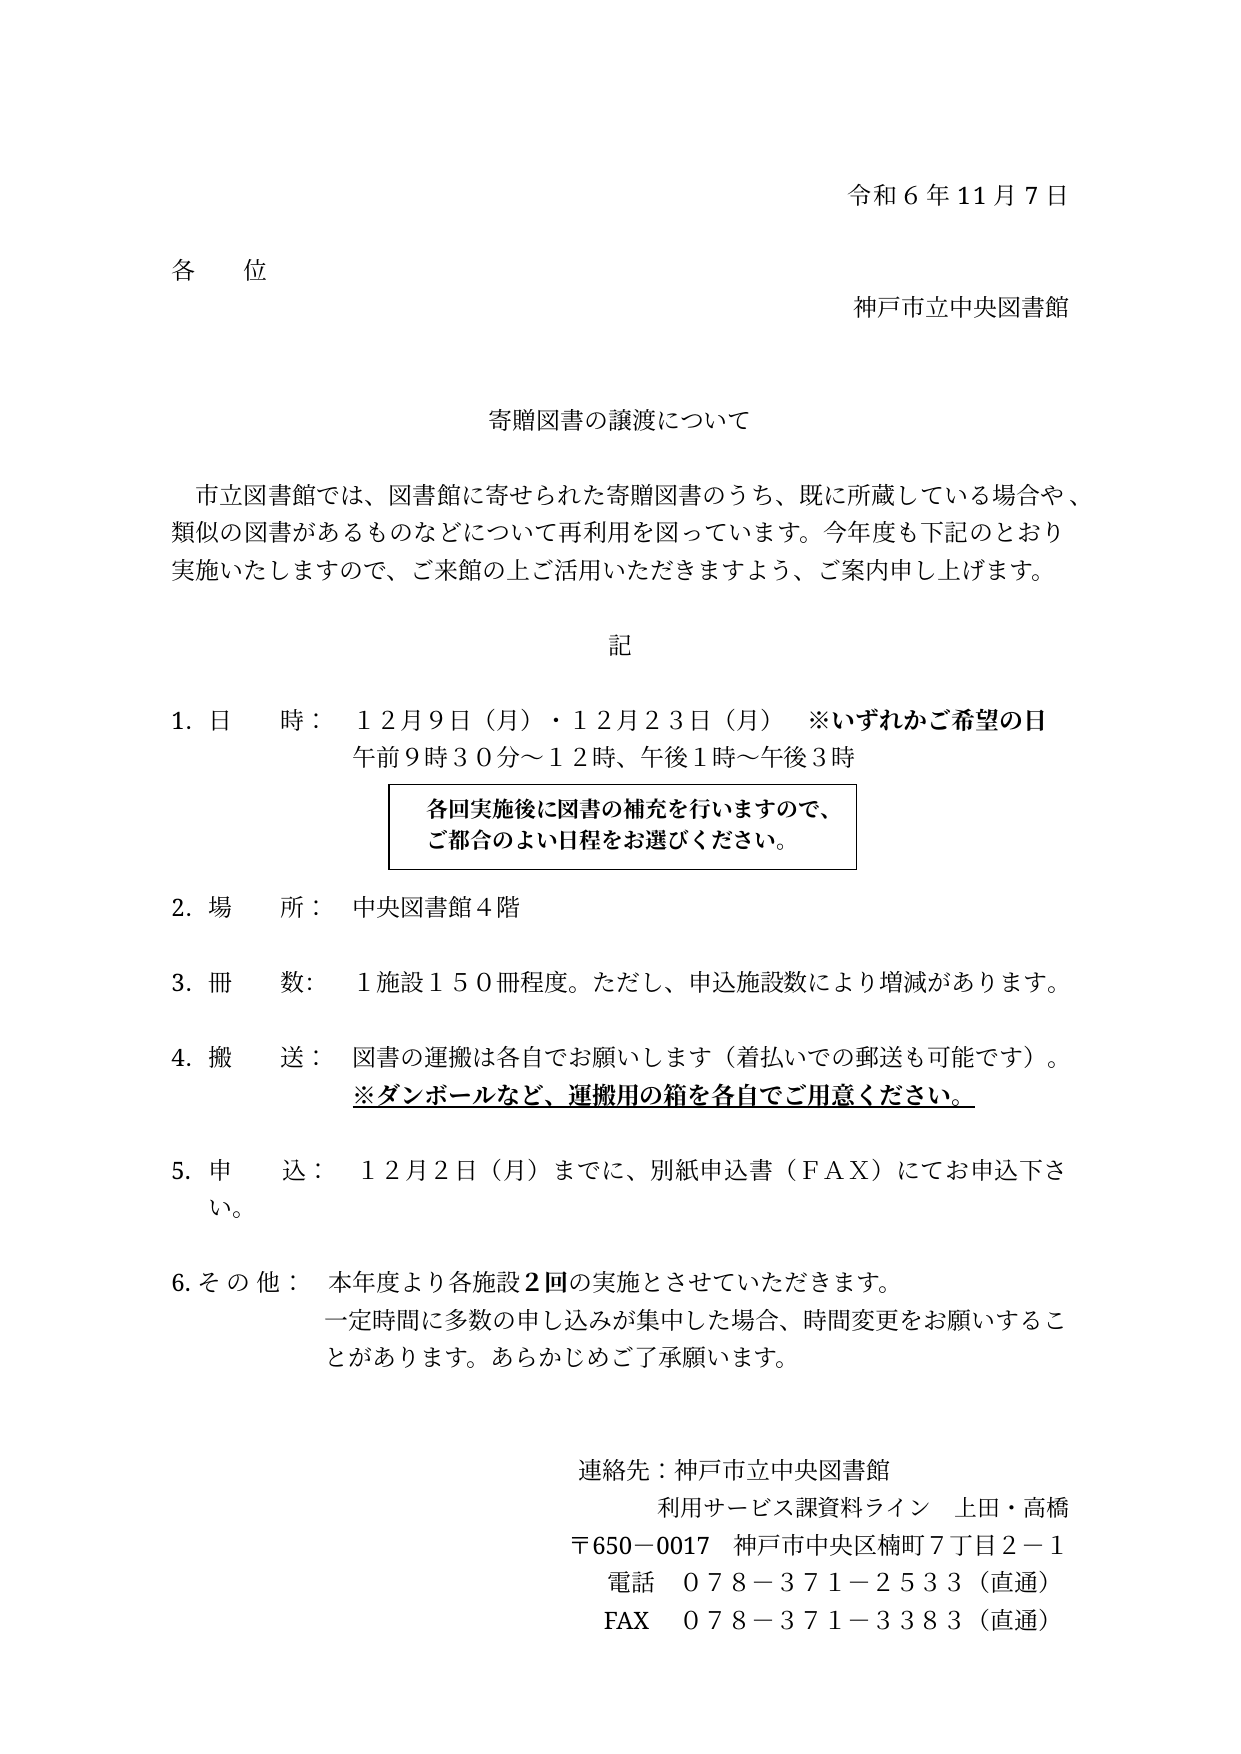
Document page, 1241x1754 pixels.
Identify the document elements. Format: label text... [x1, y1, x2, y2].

text 一定時間に多数の申し込みが集中した場合、時間変更をお願いすることがあります。あらかじめご了承願います。 [324, 1300, 1069, 1375]
list 場 所： 中央図書館４階 [171, 888, 1069, 925]
list 搬 送： 図書の運搬は各自でお願いします（着払いでの郵送も可能です）。 [171, 1038, 1069, 1075]
list 日 時： １２月９日（月）・１２月２３日（月） ※いずれかご希望の日 [171, 700, 1069, 738]
text 〒650－0017 神戸市中央区楠町７丁目２－１ [171, 1525, 1069, 1563]
text FAX ０７８－３７１－３３８３（直通） [171, 1600, 1062, 1638]
text 寄贈図書の譲渡について [171, 400, 1069, 438]
list 申 込： １２月２日（月）までに、別紙申込書（ＦＡＸ）にてお申込下さい。 [171, 1150, 1069, 1225]
text 6. その他： 本年度より各施設２回の実施とさせていただきます。 [171, 1263, 1069, 1300]
text 令和６年11月7日 [171, 175, 1069, 213]
text 神戸市立中央図書館 [171, 288, 1069, 325]
text 各 位 [171, 250, 1069, 288]
text 利用サービス課資料ライン 上田・高橋 [171, 1488, 1069, 1525]
text 連絡先：神戸市立中央図書館 [171, 1450, 1069, 1488]
text 記 [171, 625, 1069, 663]
text ※ダンボールなど、運搬用の箱を各自でご用意ください。 [209, 1075, 1069, 1113]
list 冊 数： １施設１５０冊程度。ただし、申込施設数により増減があります。 [171, 963, 1069, 1000]
text 電話 ０７８－３７１－２５３３（直通） [171, 1563, 1062, 1600]
text 市立図書館では、図書館に寄せられた寄贈図書のうち、既に所蔵している場合や、類似の図書があるものなどについて再利用を図っています。今年度も下記のとおり実施いたしますので、ご来館の上ご活用いただきますよう、ご案内申し上げます。 [171, 475, 1069, 588]
text 午前９時３０分～１２時、午後１時～午後３時 [171, 738, 1069, 775]
